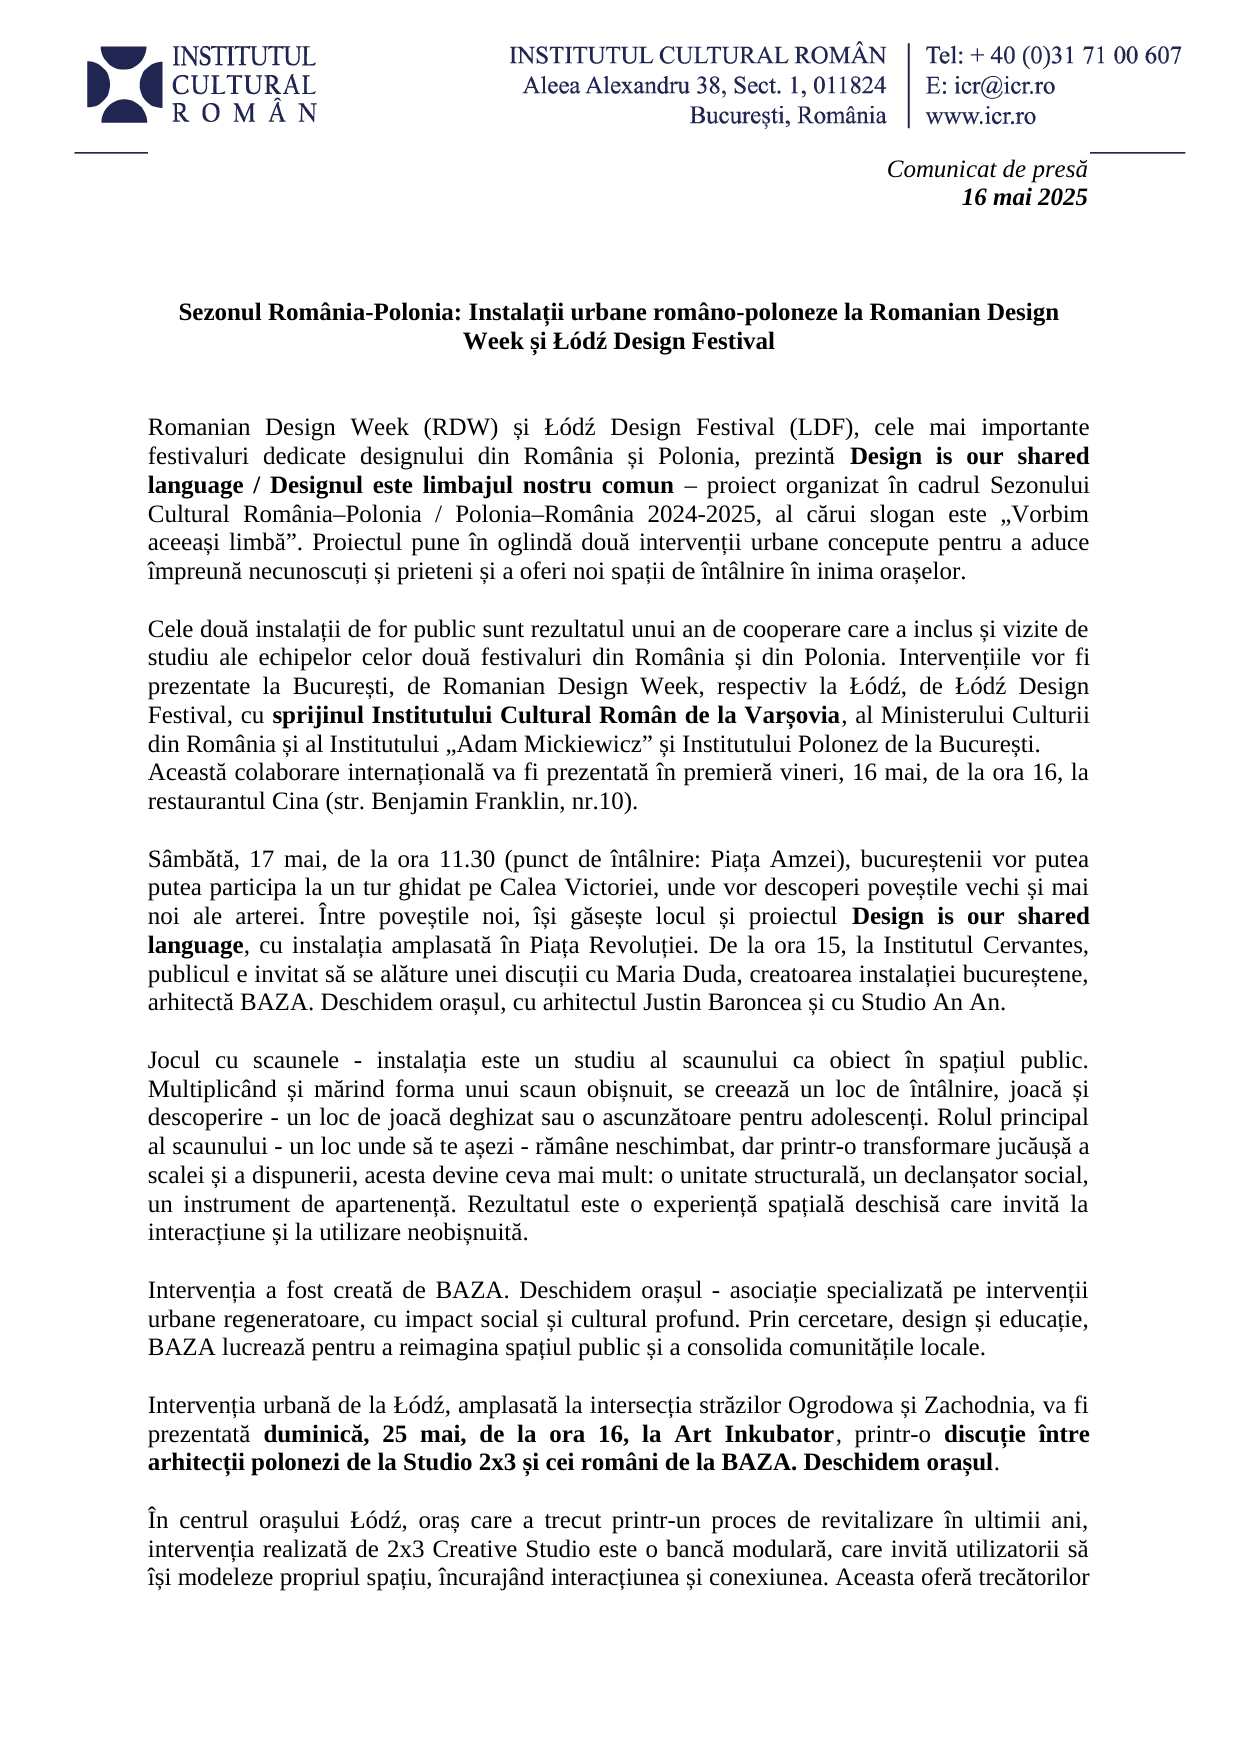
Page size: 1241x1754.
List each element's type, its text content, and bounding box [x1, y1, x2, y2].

text 16 mai 2025 [148, 182, 1090, 211]
text Această colaborare internațională va fi prezentată în premieră vineri, 16 mai, de la ora 16, la restaurantul Cina (str. Benjamin Franklin, nr.10). [148, 757, 1090, 815]
text Comunicat de presă [148, 150, 1090, 182]
text Sezonul România-Polonia: Instalații urbane româno-poloneze la Romanian Design Week și Łódź Design Festival [148, 297, 1090, 355]
text Intervenția a fost creată de BAZA. Deschidem orașul - asociație specializată pe intervenții urbane regeneratoare, cu impact social și cultural profund. Prin cercetare, design și educație, BAZA lucrează pentru a reimagina spațiul public și a consolida comunitățile locale. [148, 1275, 1090, 1361]
text Sâmbătă, 17 mai, de la ora 11.30 (punct de întâlnire: Piața Amzei), bucureștenii vor putea putea participa la un tur ghidat pe Calea Victoriei, unde vor descoperi poveștile vechi și mai noi ale arterei. Între poveștile noi, își găsește locul și proiectul Design is our shared language, cu instalația amplasată în Piața Revoluției. De la ora 15, la Institutul Cervantes, publicul e invitat să se alăture unei discuții cu Maria Duda, creatoarea instalației bucureștene, arhitectă BAZA. Deschidem orașul, cu arhitectul Justin Baroncea și cu Studio An An. [148, 844, 1090, 1016]
text Jocul cu scaunele - instalația este un studiu al scaunului ca obiect în spațiul public. Multiplicând și mărind forma unui scaun obișnuit, se creează un loc de întâlnire, joacă și descoperire - un loc de joacă deghizat sau o ascunzătoare pentru adolescenți. Rolul principal al scaunului - un loc unde să te așezi - rămâne neschimbat, dar printr-o transformare jucăușă a scalei și a dispunerii, acesta devine ceva mai mult: o unitate structurală, un declanșator social, un instrument de apartenență. Rezultatul este o experiență spațială deschisă care invită la interacțiune și la utilizare neobișnuită. [148, 1045, 1090, 1246]
text Romanian Design Week (RDW) și Łódź Design Festival (LDF), cele mai importante festivaluri dedicate designului din România și Polonia, prezintă Design is our shared language / Designul este limbajul nostru comun – proiect organizat în cadrul Sezonului Cultural România–Polonia / Polonia–România 2024-2025, al cărui slogan este „Vorbim aceeași limbă”. Proiectul pune în oglindă două intervenții urbane concepute pentru a aduce împreună necunoscuți și prieteni și a oferi noi spații de întâlnire în inima orașelor. [148, 412, 1090, 585]
text Intervenția urbană de la Łódź, amplasată la intersecția străzilor Ogrodowa și Zachodnia, va fi prezentată duminică, 25 mai, de la ora 16, la Art Inkubator, printr-o discuție între arhitecții polonezi de la Studio 2x3 și cei români de la BAZA. Deschidem orașul. [148, 1390, 1090, 1476]
text Cele două instalații de for public sunt rezultatul unui an de cooperare care a inclus și vizite de studiu ale echipelor celor două festivaluri din România și din Polonia. Intervențiile vor fi prezentate la București, de Romanian Design Week, respectiv la Łódź, de Łódź Design Festival, cu sprijinul Institutului Cultural Român de la Varșovia, al Ministerului Culturii din România și al Institutului „Adam Mickiewicz” și Institutului Polonez de la București. [148, 614, 1090, 757]
picture [74, 41, 1186, 154]
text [148, 1505, 1090, 1591]
